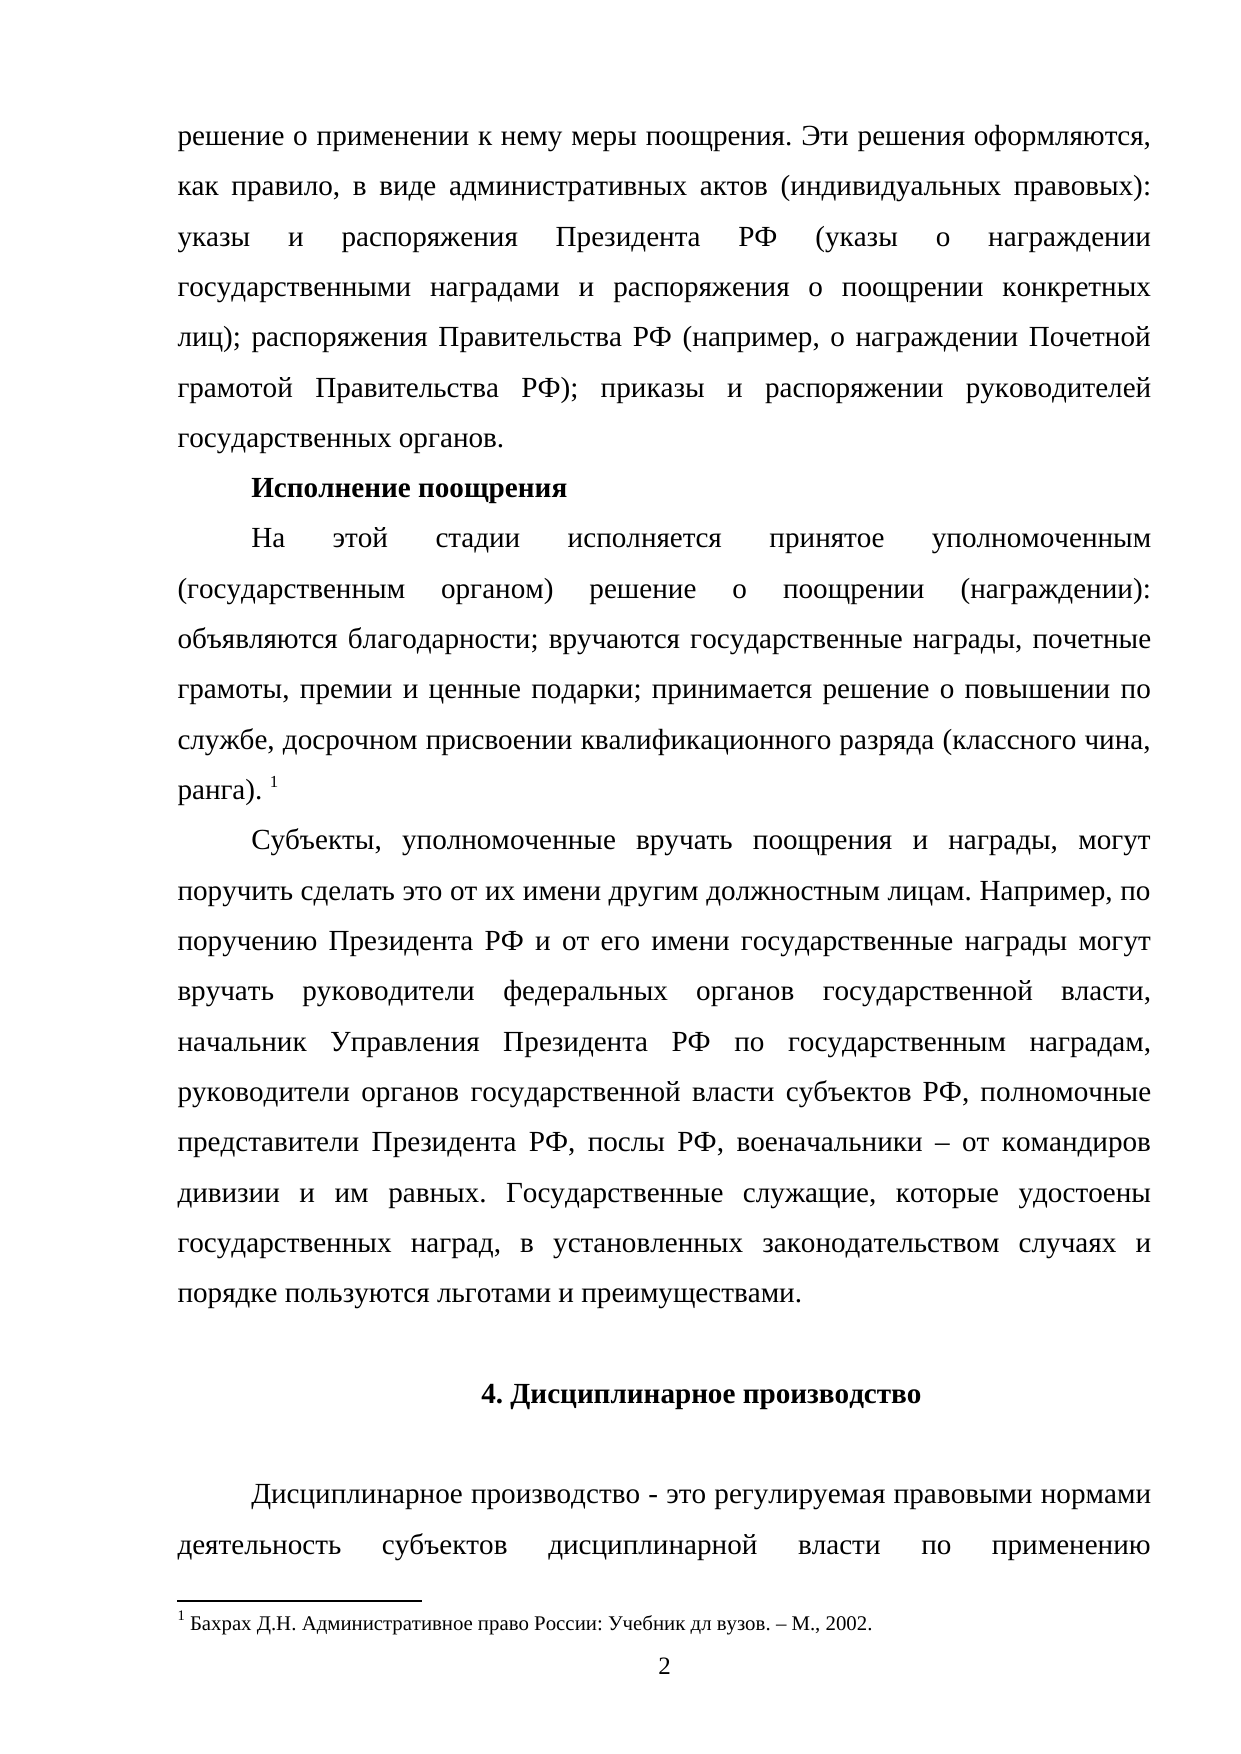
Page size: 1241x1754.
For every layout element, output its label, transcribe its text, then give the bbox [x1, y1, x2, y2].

text 4. Дисциплинарное производство [177, 1376, 1152, 1409]
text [177, 118, 1152, 453]
text На этой стадии исполняется принятое уполномоченным (государственным органом) решение о поощрении (награждении): объявляются благодарности; вручаются государственные награды, почетные грамоты, премии и ценные подарки; принимается решение о повышении по службе, досрочном присвоении квалификационного разряда (классного чина, ранга). [177, 521, 1152, 806]
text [177, 1477, 1152, 1560]
text Субъекты, уполномоченные вручать поощрения и награды, могут поручить сделать это от их имени другим должностным лицам. Например, по поручению Президента РФ и от его имени государственные награды могут вручать руководители федеральных органов государственной власти, начальник Управления Президента РФ по государственным наградам, руководители органов государственной власти субъектов РФ, полномочные представители Президента РФ, послы РФ, военачальники – от командиров дивизии и им равных. Государственные служащие, которые удостоены государственных наград, в установленных законодательством случаях и порядке пользуются льготами и преимуществами. [177, 822, 1152, 1309]
text Исполнение поощрения [177, 470, 1152, 504]
